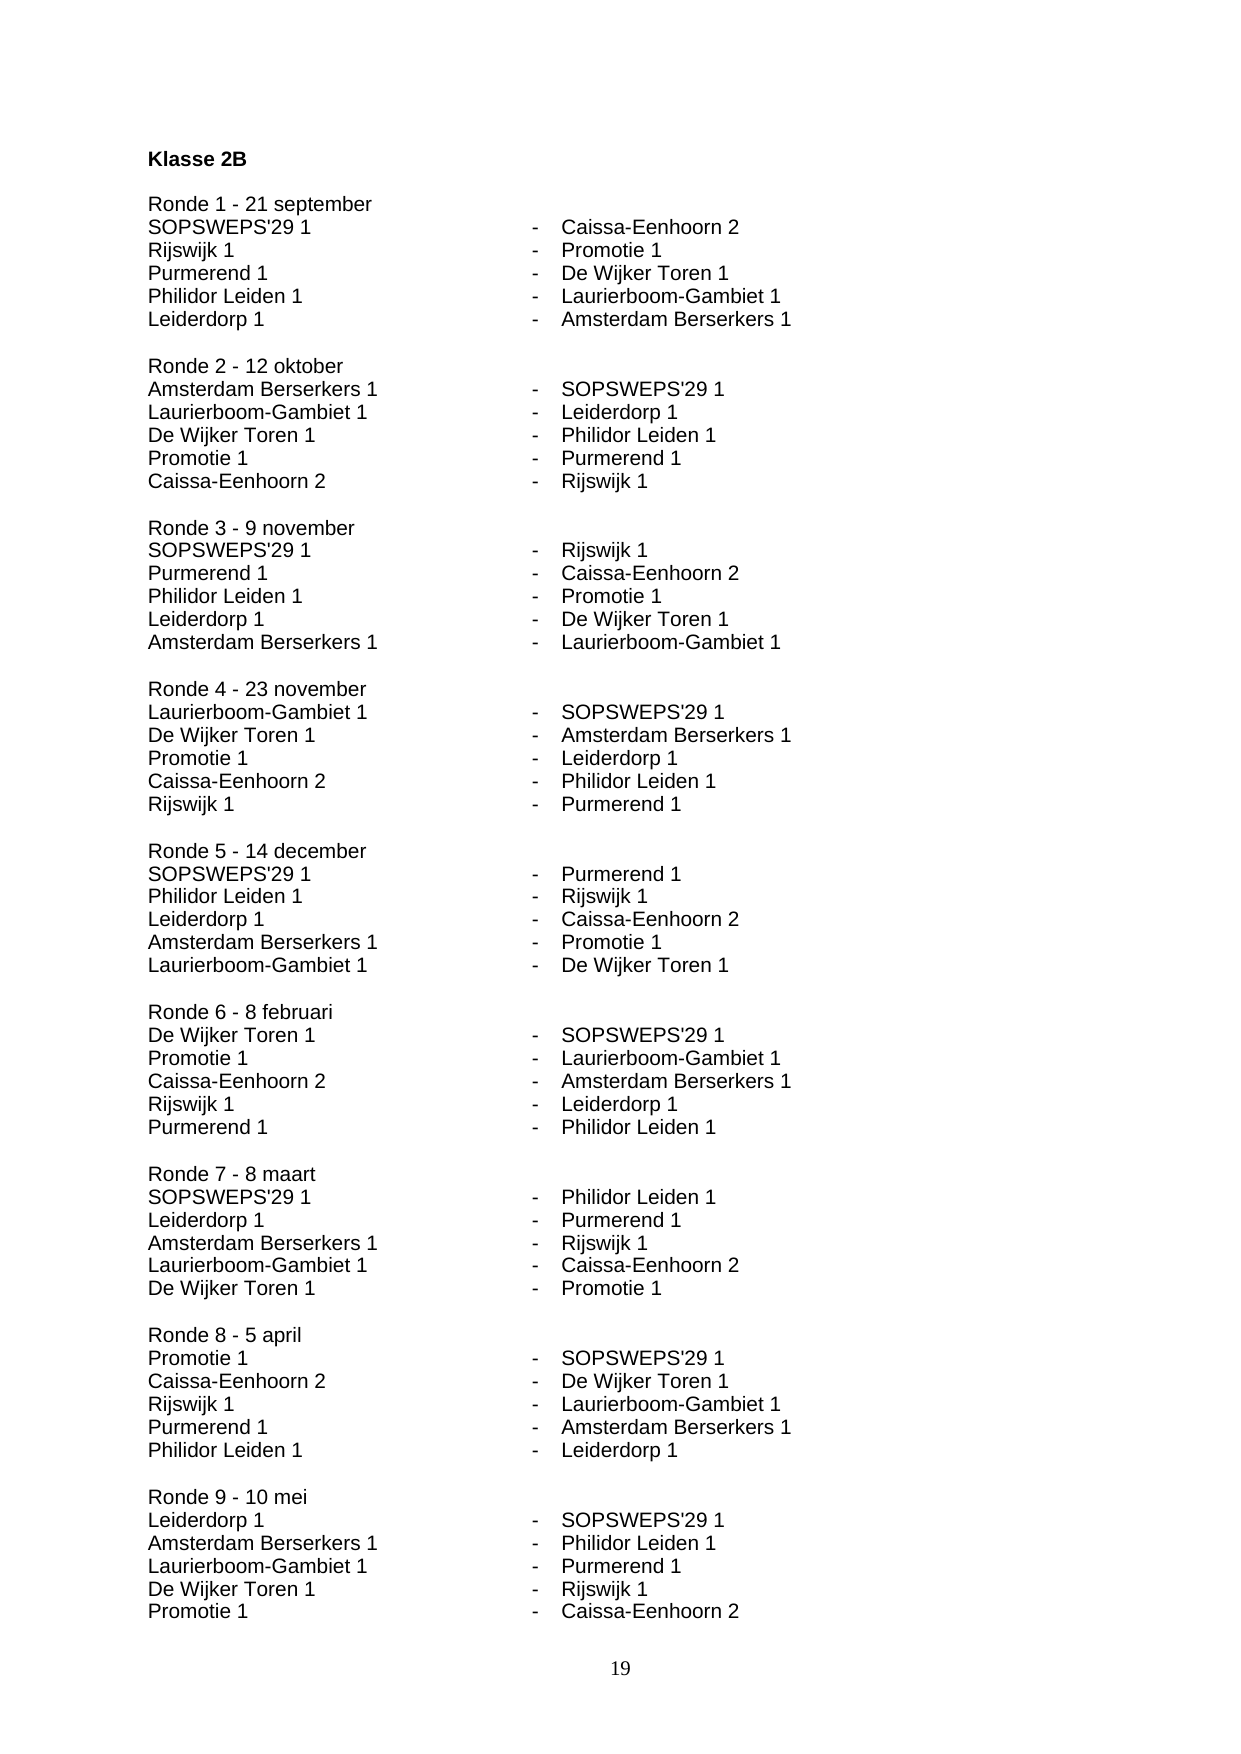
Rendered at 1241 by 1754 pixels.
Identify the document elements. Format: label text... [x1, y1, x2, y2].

text Caissa-Eenhoorn 2 - Amsterdam Berserkers 1 [148, 1070, 1092, 1093]
text Laurierboom-Gambiet 1 - Purmerend 1 [148, 1555, 1092, 1578]
text Ronde 7 - 8 maart [148, 1163, 1092, 1186]
text Leiderdorp 1 - Purmerend 1 [148, 1209, 1092, 1232]
text Ronde 6 - 8 februari [148, 1001, 1092, 1024]
text Laurierboom-Gambiet 1 - Leiderdorp 1 [148, 401, 1092, 424]
text Amsterdam Berserkers 1 - Philidor Leiden 1 [148, 1532, 1092, 1555]
text Ronde 9 - 10 mei [148, 1486, 1092, 1509]
text Rijswijk 1 - Promotie 1 [148, 239, 1092, 262]
text De Wijker Toren 1 - Rijswijk 1 [148, 1578, 1092, 1601]
text Purmerend 1 - Caissa-Eenhoorn 2 [148, 562, 1092, 585]
text SOPSWEPS'29 1 - Philidor Leiden 1 [148, 1186, 1092, 1209]
text De Wijker Toren 1 - Amsterdam Berserkers 1 [148, 724, 1092, 747]
text Philidor Leiden 1 - Laurierboom-Gambiet 1 [148, 285, 1092, 308]
text Caissa-Eenhoorn 2 - Rijswijk 1 [148, 470, 1092, 493]
text Ronde 8 - 5 april [148, 1324, 1092, 1347]
text Rijswijk 1 - Leiderdorp 1 [148, 1093, 1092, 1116]
text Ronde 2 - 12 oktober [148, 355, 1092, 378]
text De Wijker Toren 1 - Philidor Leiden 1 [148, 424, 1092, 447]
text SOPSWEPS'29 1 - Rijswijk 1 [148, 539, 1092, 562]
text Laurierboom-Gambiet 1 - De Wijker Toren 1 [148, 954, 1092, 977]
text Rijswijk 1 - Purmerend 1 [148, 793, 1092, 816]
text Promotie 1 - Leiderdorp 1 [148, 747, 1092, 770]
text Caissa-Eenhoorn 2 - Philidor Leiden 1 [148, 770, 1092, 793]
text Amsterdam Berserkers 1 - Laurierboom-Gambiet 1 [148, 631, 1092, 654]
text SOPSWEPS'29 1 - Caissa-Eenhoorn 2 [148, 216, 1092, 239]
text Leiderdorp 1 - Caissa-Eenhoorn 2 [148, 908, 1092, 931]
text Rijswijk 1 - Laurierboom-Gambiet 1 [148, 1393, 1092, 1416]
text Ronde 5 - 14 december [148, 840, 1092, 863]
text Purmerend 1 - Philidor Leiden 1 [148, 1116, 1092, 1139]
text De Wijker Toren 1 - SOPSWEPS'29 1 [148, 1024, 1092, 1047]
text Purmerend 1 - Amsterdam Berserkers 1 [148, 1416, 1092, 1439]
text De Wijker Toren 1 - Promotie 1 [148, 1277, 1092, 1300]
text Philidor Leiden 1 - Rijswijk 1 [148, 886, 1092, 908]
text Amsterdam Berserkers 1 - Rijswijk 1 [148, 1232, 1092, 1254]
text Promotie 1 - Laurierboom-Gambiet 1 [148, 1047, 1092, 1070]
text SOPSWEPS'29 1 - Purmerend 1 [148, 863, 1092, 886]
text Laurierboom-Gambiet 1 - SOPSWEPS'29 1 [148, 701, 1092, 724]
text Promotie 1 - Caissa-Eenhoorn 2 [148, 1601, 1092, 1623]
text Ronde 4 - 23 november [148, 678, 1092, 701]
text Leiderdorp 1 - De Wijker Toren 1 [148, 608, 1092, 631]
text Klasse 2B [148, 148, 1092, 171]
text Ronde 3 - 9 november [148, 517, 1092, 539]
text Caissa-Eenhoorn 2 - De Wijker Toren 1 [148, 1370, 1092, 1393]
text Ronde 1 - 21 september [148, 193, 1092, 216]
text Philidor Leiden 1 - Leiderdorp 1 [148, 1439, 1092, 1462]
text Amsterdam Berserkers 1 - SOPSWEPS'29 1 [148, 378, 1092, 401]
text Leiderdorp 1 - Amsterdam Berserkers 1 [148, 308, 1092, 331]
text Philidor Leiden 1 - Promotie 1 [148, 585, 1092, 608]
text Leiderdorp 1 - SOPSWEPS'29 1 [148, 1509, 1092, 1532]
text Promotie 1 - SOPSWEPS'29 1 [148, 1347, 1092, 1370]
text Amsterdam Berserkers 1 - Promotie 1 [148, 931, 1092, 954]
text Laurierboom-Gambiet 1 - Caissa-Eenhoorn 2 [148, 1254, 1092, 1277]
text Purmerend 1 - De Wijker Toren 1 [148, 262, 1092, 285]
text Promotie 1 - Purmerend 1 [148, 447, 1092, 470]
